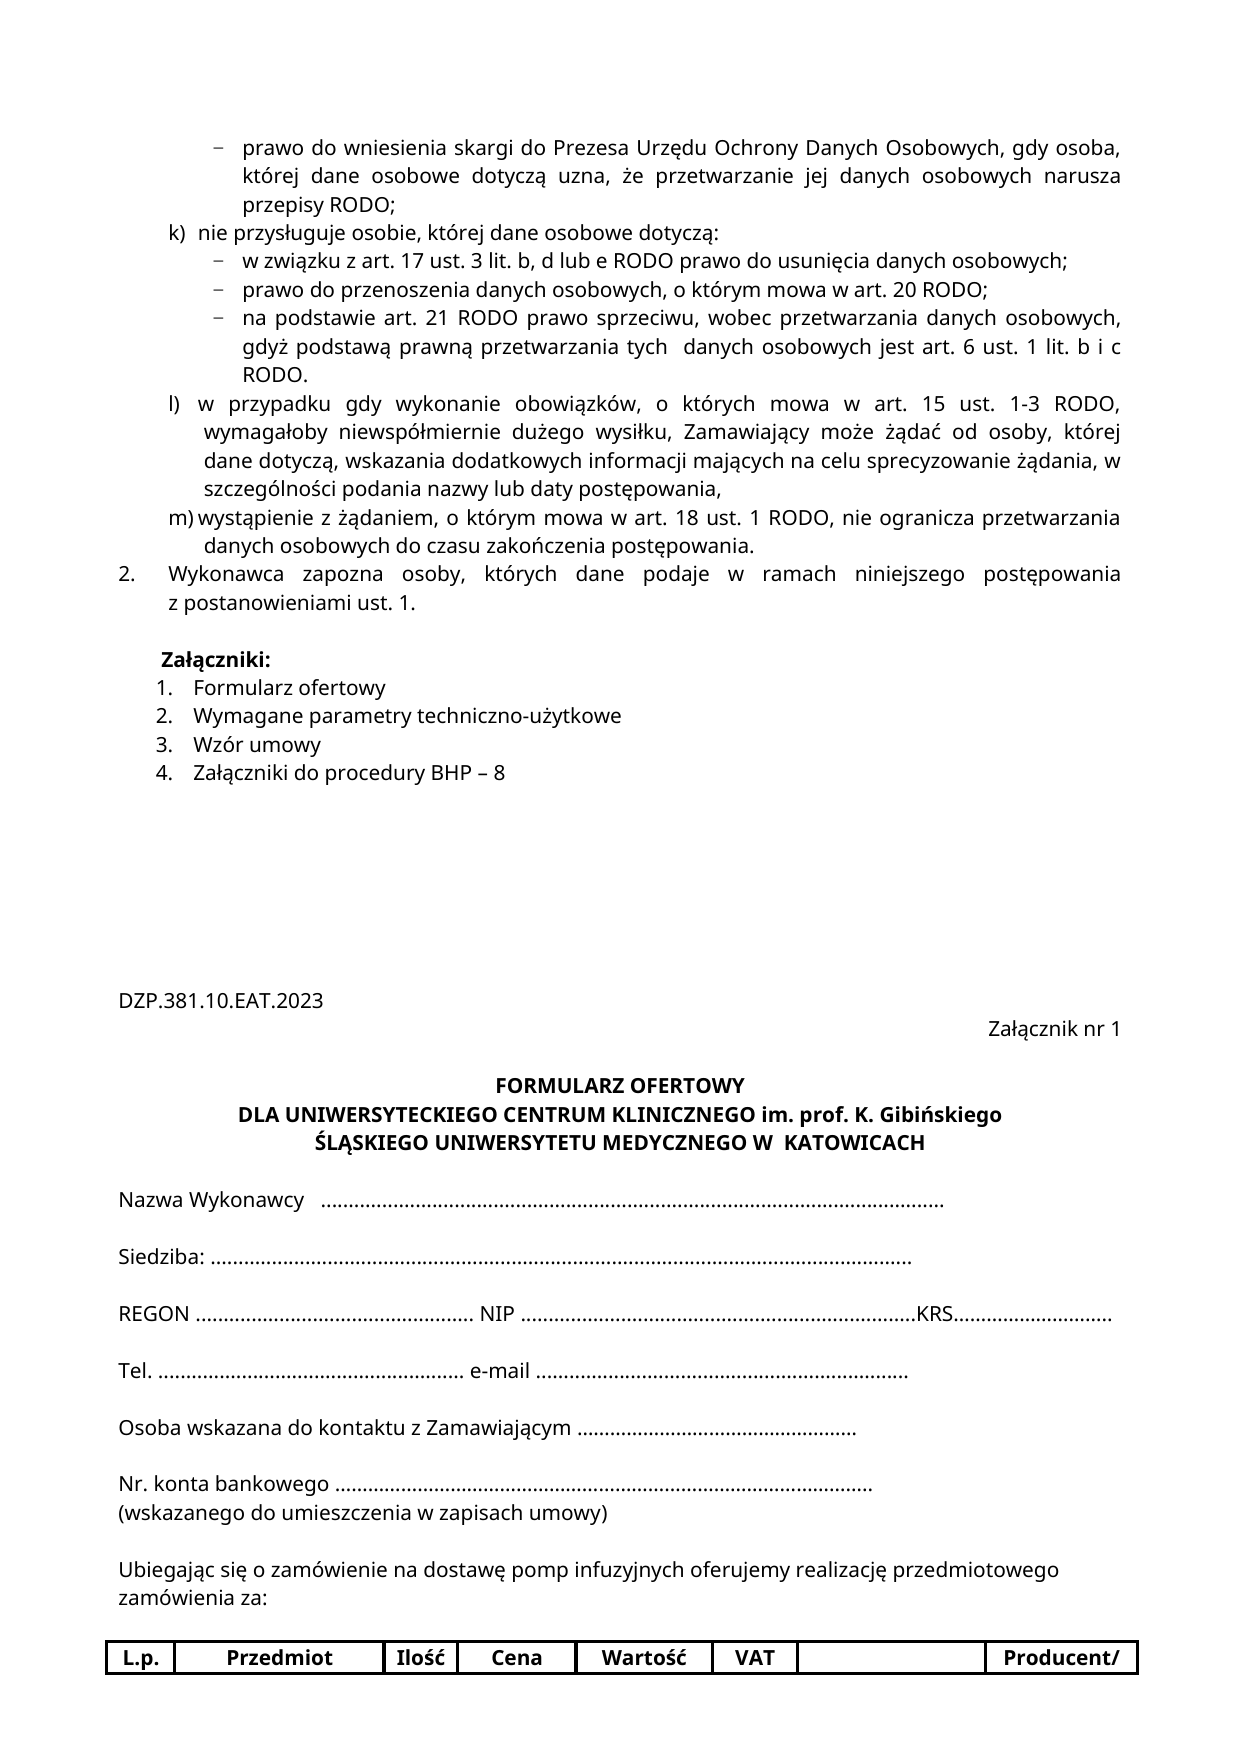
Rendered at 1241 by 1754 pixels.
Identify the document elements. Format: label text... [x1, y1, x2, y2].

text Załącznik nr 1 [118, 1014, 1122, 1043]
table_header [578, 1643, 711, 1672]
text Nazwa Wykonawcy ................................................................................................................ [118, 1185, 1122, 1213]
text (wskazanego do umieszczenia w zapisach umowy) [118, 1498, 1122, 1526]
list Formularz ofertowy [156, 673, 1122, 702]
list Wzór umowy [156, 730, 1122, 758]
list nie przysługuje osobie, której dane osobowe dotyczą: [168, 218, 1122, 247]
text ŚLĄSKIEGO UNIWERSYTETU MEDYCZNEGO W KATOWICACH [118, 1128, 1122, 1157]
list Wymagane parametry techniczno-użytkowe [156, 702, 1122, 730]
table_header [987, 1643, 1136, 1672]
text Nr. konta bankowego …………………………………………………………………………………….. [118, 1469, 1122, 1498]
text Ubiegając się o zamówienie na dostawę pomp infuzyjnych oferujemy realizację przedmiotowego zamówienia za: [118, 1555, 1122, 1612]
list Załączniki do procedury BHP – 8 [156, 758, 1122, 787]
text Osoba wskazana do kontaktu z Zamawiającym …………………………………………… [118, 1413, 1122, 1441]
list wystąpienie z żądaniem, o którym mowa w art. 18 ust. 1 RODO, nie ogranicza przetwarzania danych osobowych do czasu zakończenia postępowania. [168, 503, 1122, 559]
list prawo do przenoszenia danych osobowych, o którym mowa w art. 20 RODO; [212, 275, 1122, 303]
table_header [176, 1643, 382, 1672]
text Tel. ....................................................... e-mail ................................................................... [118, 1356, 1122, 1384]
text Załączniki: [156, 645, 1122, 673]
list Wykonawca zapozna osoby, których dane podaje w ramach niniejszego postępowania z postanowieniami ust. 1. [118, 559, 1122, 616]
text DZP.381.10.EAT.2023 [118, 986, 1122, 1014]
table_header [799, 1643, 984, 1672]
table_header VAT (%) [714, 1643, 796, 1672]
text FORMULARZ OFERTOWY [118, 1071, 1122, 1100]
table_header L.p. [108, 1643, 173, 1672]
text REGON .................................................. NIP .......................................................................KRS……………………….. [118, 1299, 1122, 1327]
text Siedziba: .............................................................................................................................. [118, 1242, 1122, 1270]
list prawo do wniesienia skargi do Prezesa Urzędu Ochrony Danych Osobowych, gdy osoba, której dane osobowe dotyczą uzna, że przetwarzanie jej danych osobowych narusza przepisy RODO; [212, 133, 1122, 218]
list na podstawie art. 21 RODO prawo sprzeciwu, wobec przetwarzania danych osobowych, gdyż podstawą prawną przetwarzania tych danych osobowych jest art. 6 ust. 1 lit. b i c RODO. [212, 303, 1122, 389]
text DLA UNIWERSYTECKIEGO CENTRUM KLINICZNEGO im. prof. K. Gibińskiego [118, 1100, 1122, 1128]
table_header Cena jedn. netto [459, 1643, 574, 1672]
list w związku z art. 17 ust. 3 lit. b, d lub e RODO prawo do usunięcia danych osobowych; [212, 247, 1122, 275]
table_header Ilość [386, 1643, 456, 1672]
list w przypadku gdy wykonanie obowiązków, o których mowa w art. 15 ust. 1-3 RODO, wymagałoby niewspółmiernie dużego wysiłku, Zamawiający może żądać od osoby, której dane dotyczą, wskazania dodatkowych informacji mających na celu sprecyzowanie żądania, w szczególności podania nazwy lub daty postępowania, [168, 389, 1122, 503]
